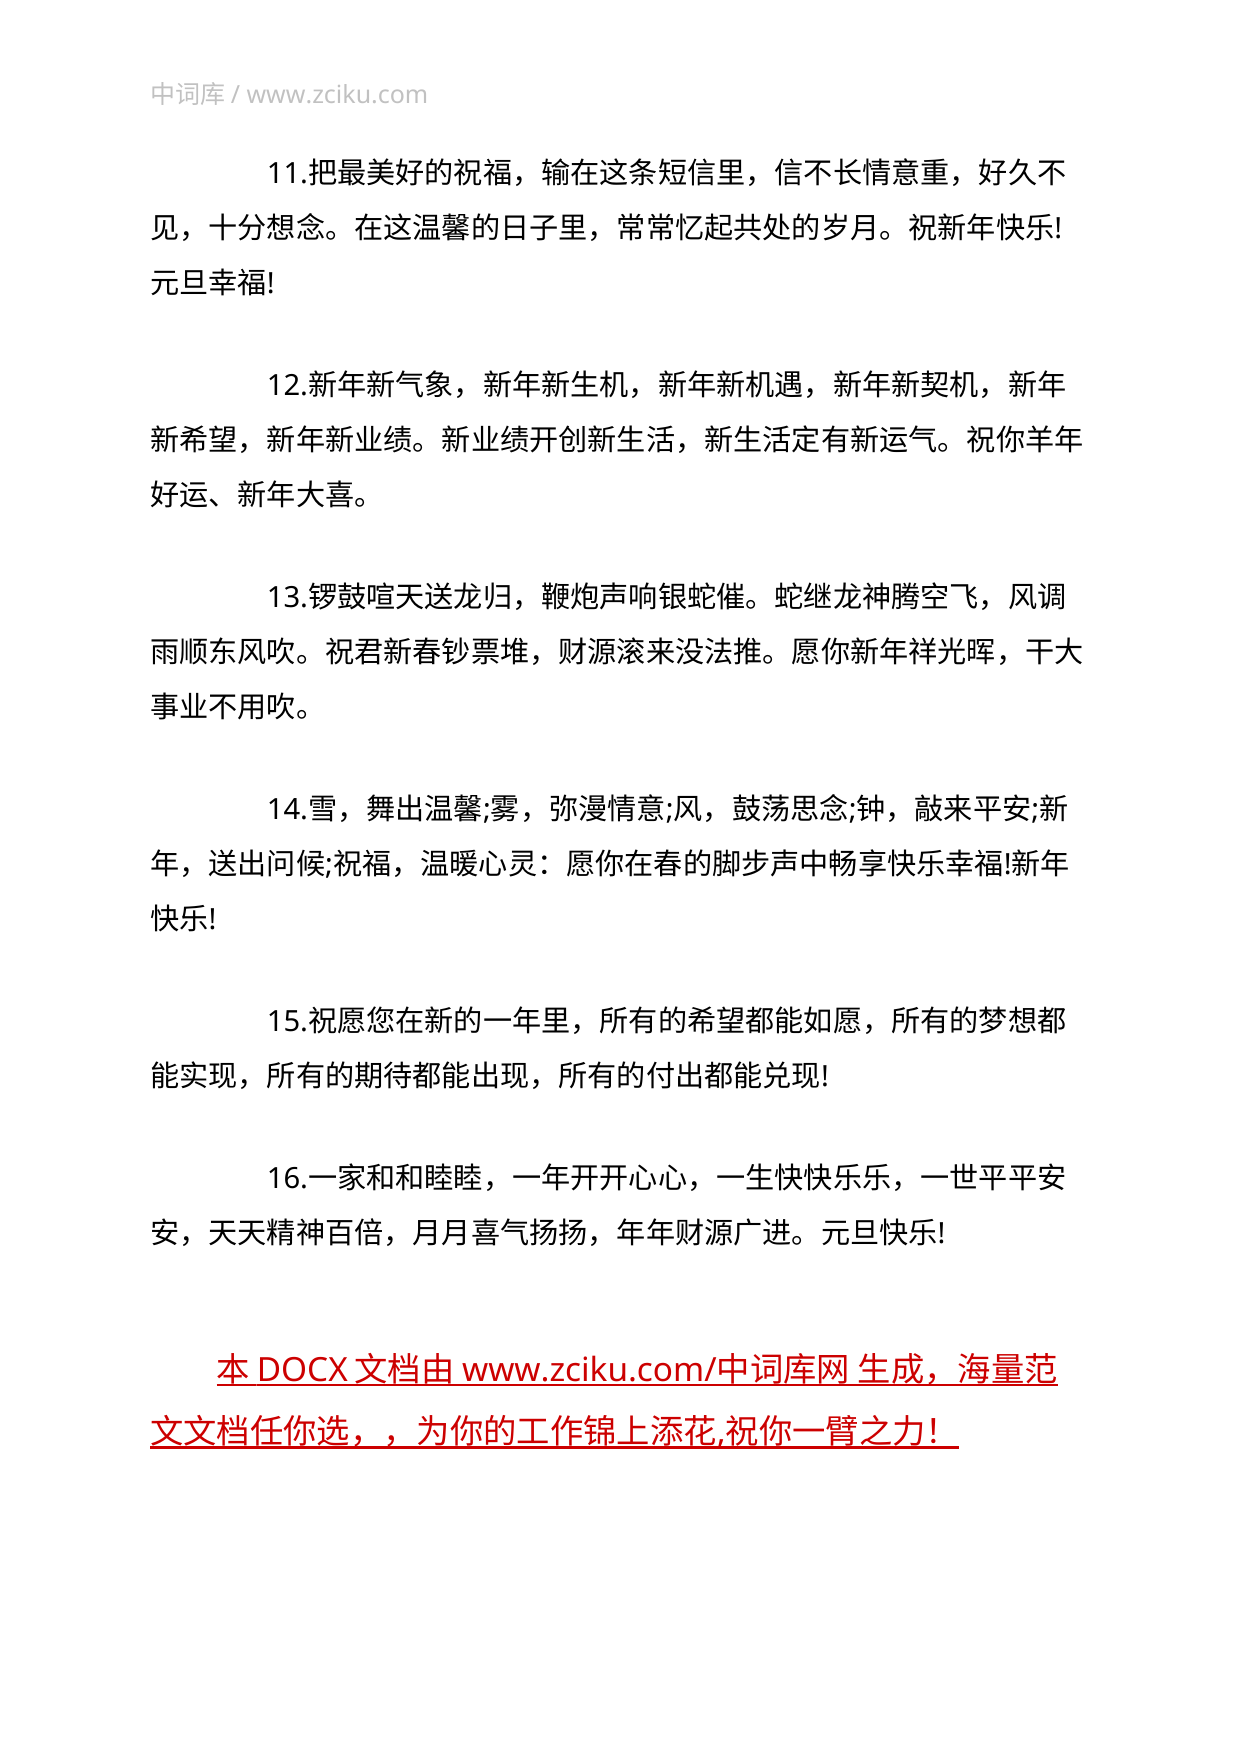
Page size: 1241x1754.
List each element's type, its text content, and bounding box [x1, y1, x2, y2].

text 本DOCX文档由 www.zciku.com/中词库网 生成，海量范文文档任你选，，为你的工作锦上添花,祝你一臂之力！ [150, 1342, 1090, 1454]
text 14.雪，舞出温馨;雾，弥漫情意;风，鼓荡思念;钟，敲来平安;新年，送出问候;祝福，温暖心灵：愿你在春的脚步声中畅享快乐幸福!新年快乐! [150, 785, 1090, 938]
text 11.把最美好的祝福，输在这条短信里，信不长情意重，好久不见，十分想念。在这温馨的日子里，常常忆起共处的岁月。祝新年快乐!元旦幸福! [150, 150, 1090, 302]
text 15.祝愿您在新的一年里，所有的希望都能如愿，所有的梦想都能实现，所有的期待都能出现，所有的付出都能兑现! [150, 997, 1090, 1095]
text 16.一家和和睦睦，一年开开心心，一生快快乐乐，一世平平安安，天天精神百倍，月月喜气扬扬，年年财源广进。元旦快乐! [150, 1154, 1090, 1252]
text 12.新年新气象，新年新生机，新年新机遇，新年新契机，新年新希望，新年新业绩。新业绩开创新生活，新生活定有新运气。祝你羊年好运、新年大喜。 [150, 362, 1090, 514]
text 13.锣鼓喧天送龙归，鞭炮声响银蛇催。蛇继龙神腾空飞，风调雨顺东风吹。祝君新春钞票堆，财源滚来没法推。愿你新年祥光晖，干大事业不用吹。 [150, 574, 1090, 726]
